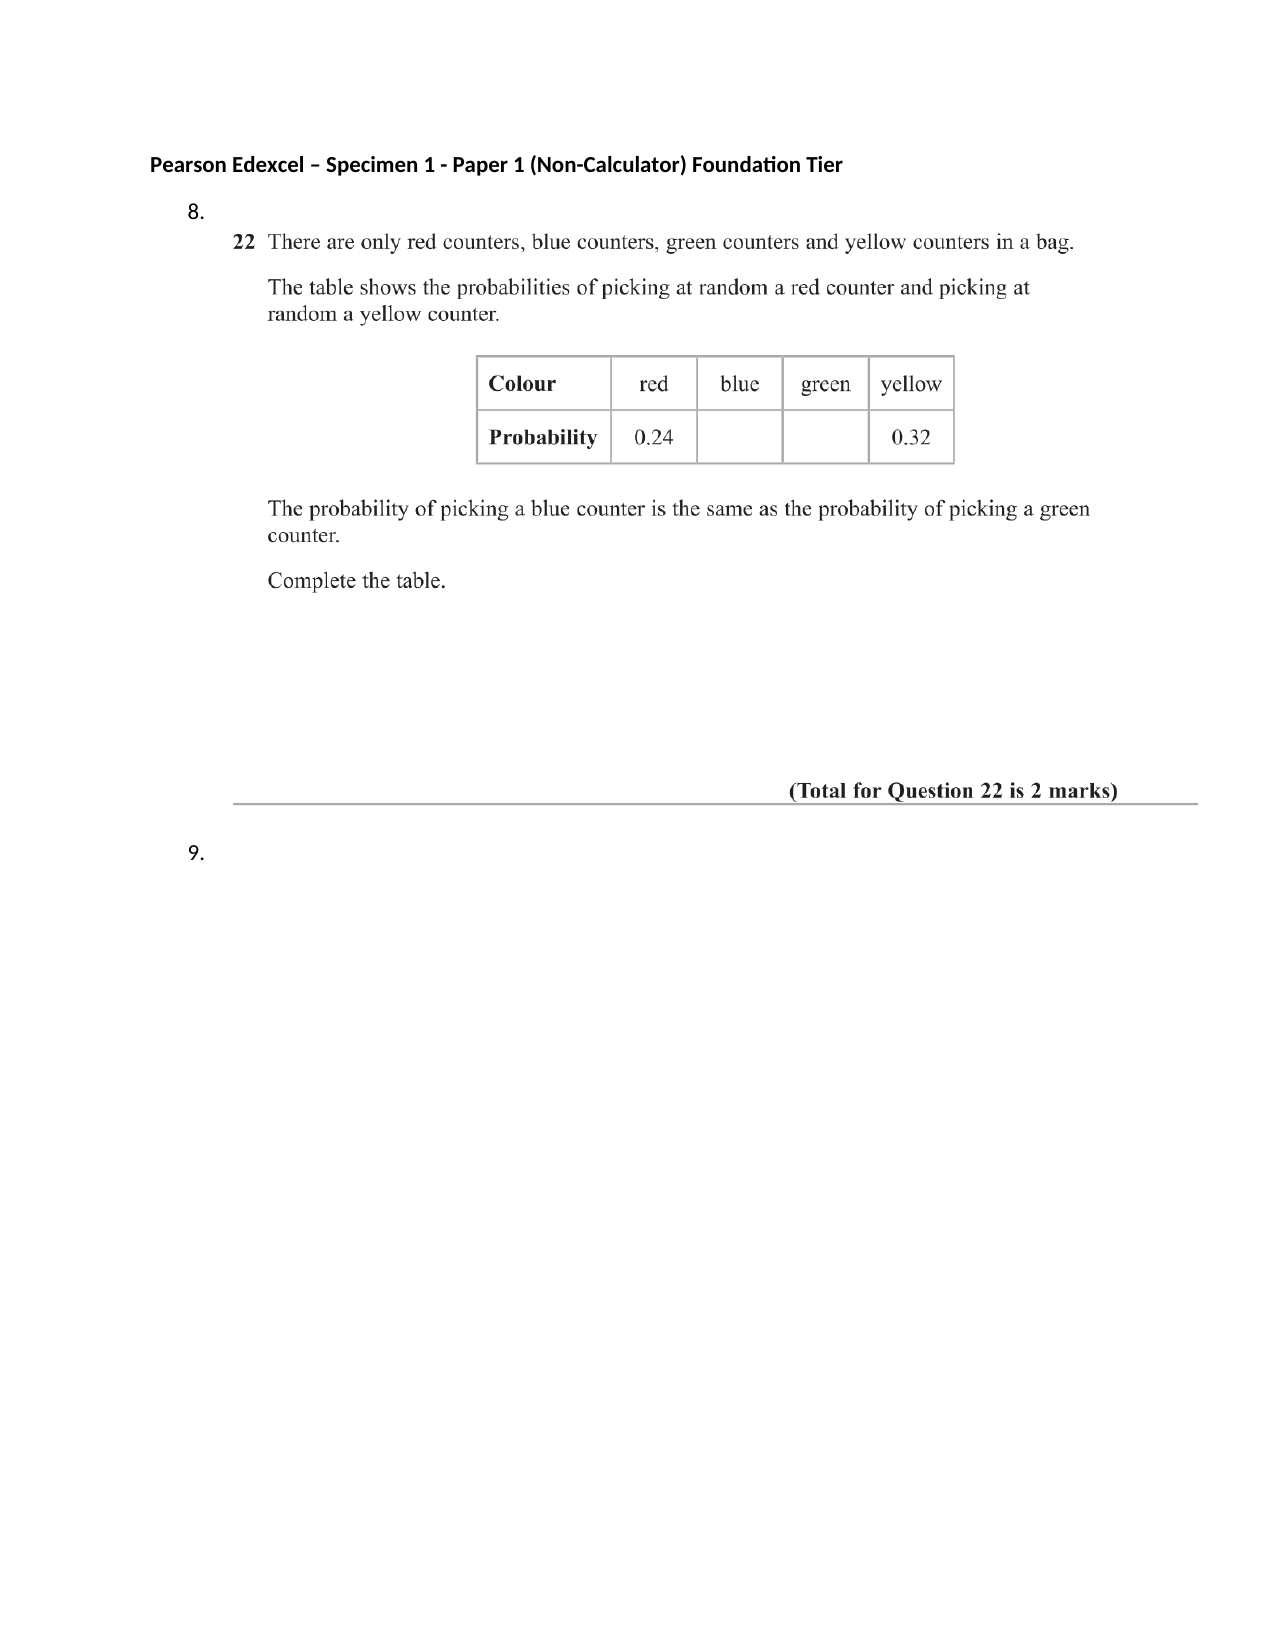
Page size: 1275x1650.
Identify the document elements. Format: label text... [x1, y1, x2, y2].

picture [225, 227, 1200, 806]
text Pearson Edexcel – Specimen 1 - Paper 1 (Non-Calculator) Foundation Tier [150, 150, 1125, 178]
